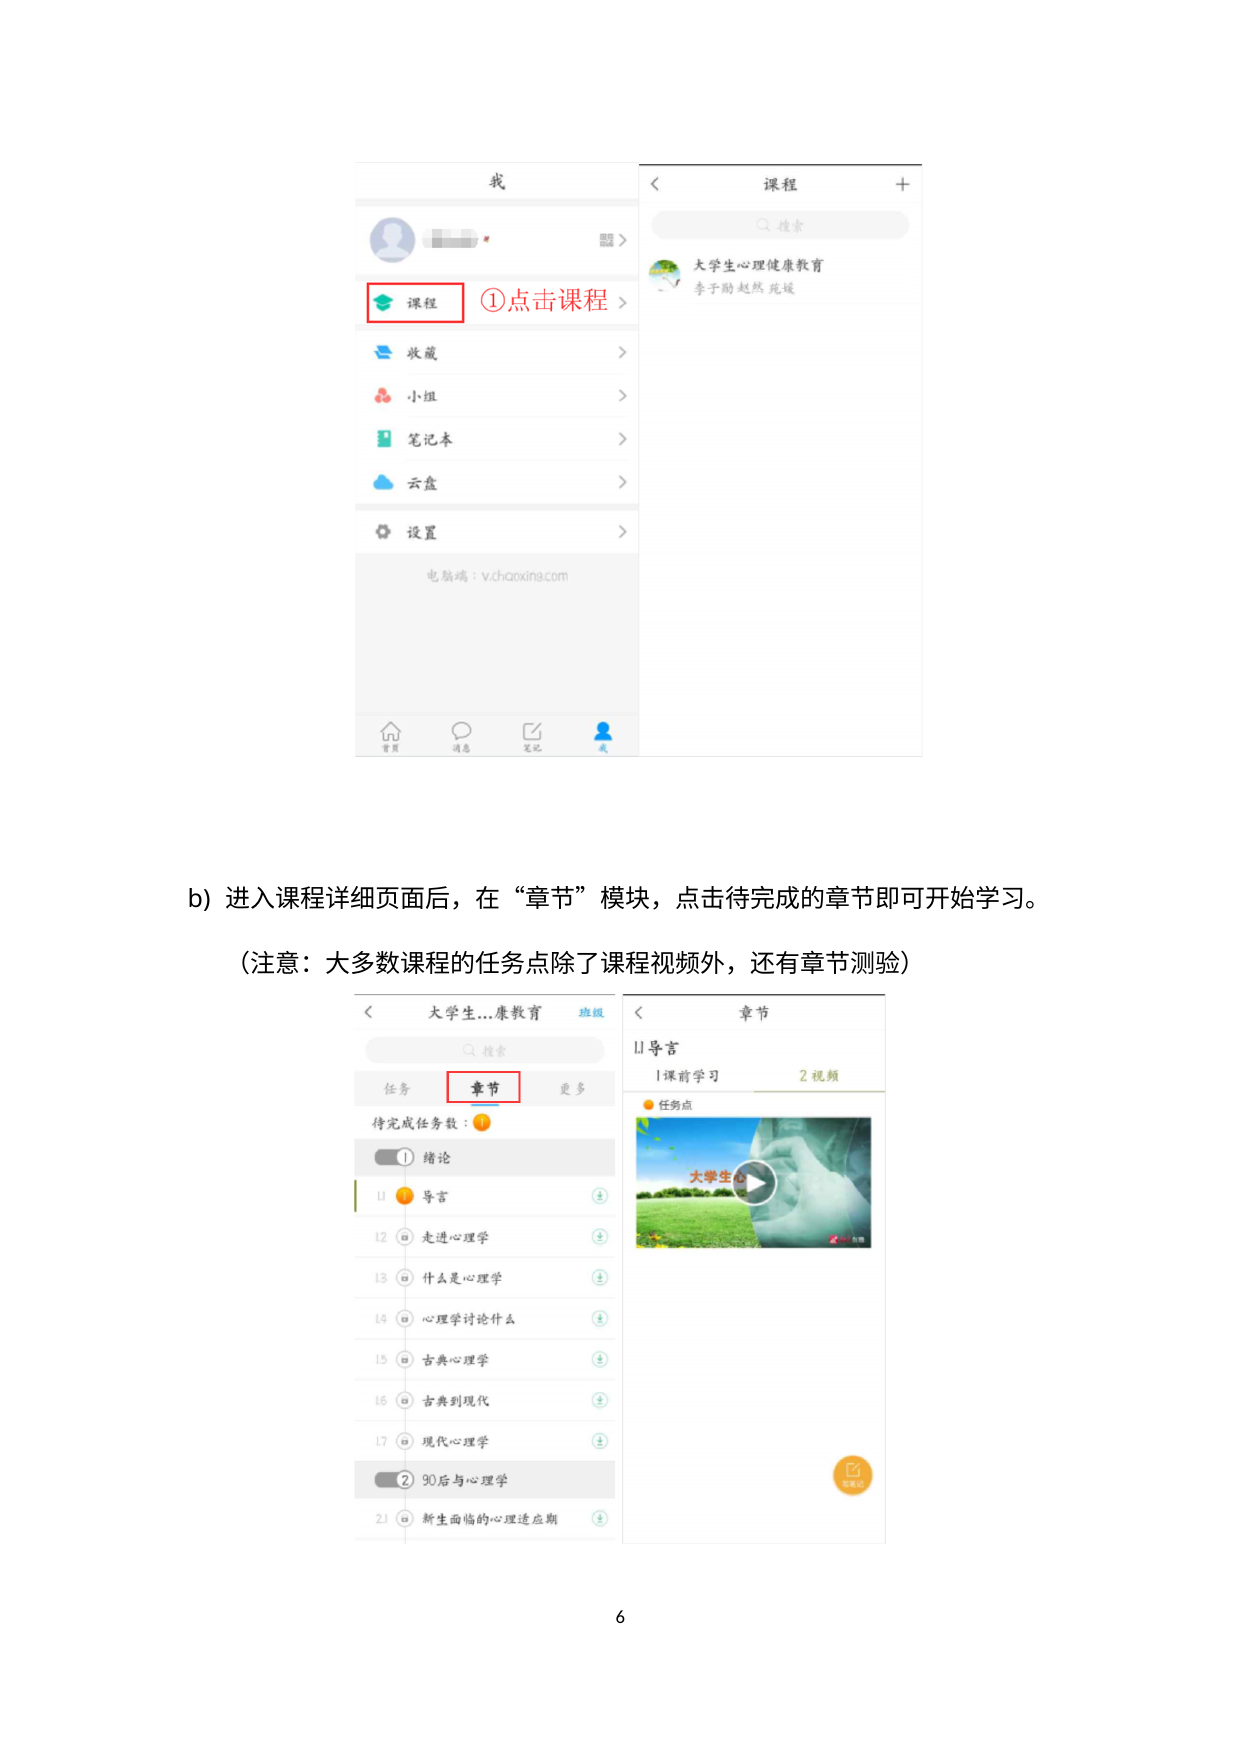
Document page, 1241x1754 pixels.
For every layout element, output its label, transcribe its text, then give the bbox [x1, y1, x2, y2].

list 进入课程详细页面后，在“章节”模块，点击待完成的章节即可开始学习。（注意：大多数课程的任务点除了课程视频外，还有章节测验） [187, 864, 1053, 994]
picture [354, 994, 616, 1544]
picture [355, 162, 923, 757]
picture [620, 994, 886, 1544]
